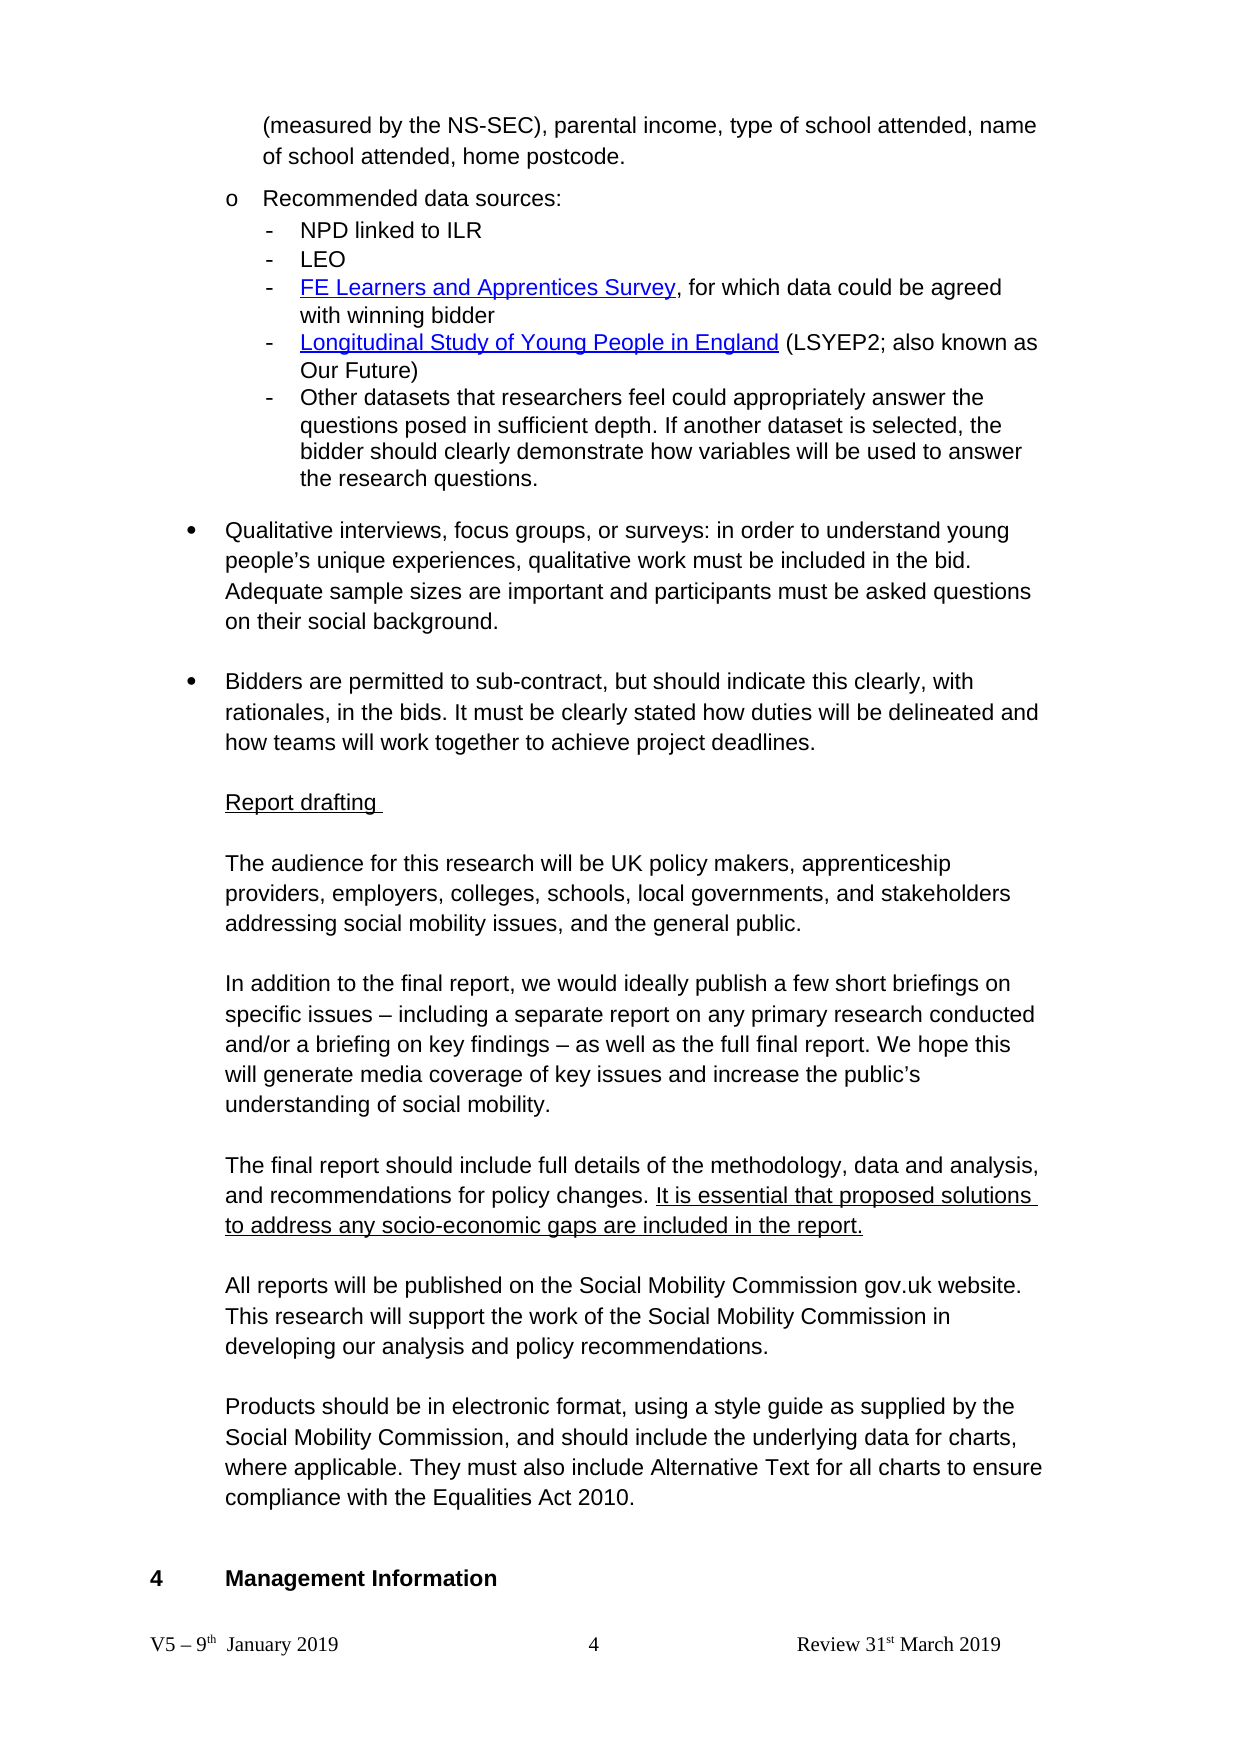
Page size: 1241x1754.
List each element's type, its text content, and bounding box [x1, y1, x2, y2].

list Other datasets that researchers feel could appropriately answer the questions posed in sufficient depth. If another dataset is selected, the bidder should clearly demonstrate how variables will be used to answer the research questions. [262, 383, 1048, 491]
list Qualitative interviews, focus groups, or surveys: in order to understand young people’s unique experiences, qualitative work must be included in the bid. Adequate sample sizes are important and participants must be asked questions on their social background. [187, 517, 1048, 634]
text The final report should include full details of the methodology, data and analysis, and recommendations for policy changes. It is essential that proposed solutions to address any socio-economic gaps are included in the report. [225, 1152, 1048, 1238]
text In addition to the final report, we would ideally publish a few short briefings on specific issues – including a separate report on any primary research conducted and/or a briefing on key findings – as well as the full final report. We hope this will generate media coverage of key issues and increase the public’s understanding of social mobility. [225, 970, 1048, 1117]
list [225, 112, 1048, 169]
text The audience for this research will be UK policy makers, apprenticeship providers, employers, colleges, schools, local governments, and stakeholders addressing social mobility issues, and the general public. [225, 849, 1048, 936]
list Recommended data sources: [225, 185, 1048, 213]
text Products should be in electronic format, using a style guide as supplied by the Social Mobility Commission, and should include the underlying data for charts, where applicable. They must also include Alternative Text for all charts to ensure compliance with the Equalities Act 2010. [225, 1393, 1048, 1510]
text 4 Management Information [150, 1565, 1048, 1592]
text Report drafting [150, 789, 1048, 815]
list Bidders are permitted to sub-contract, but should indicate this clearly, with rationales, in the bids. It must be clearly stated how duties will be delineated and how teams will work together to achieve project deadlines. [187, 668, 1048, 755]
text All reports will be published on the Social Mobility Commission gov.uk website. This research will support the work of the Social Mobility Commission in developing our analysis and policy recommendations. [225, 1272, 1048, 1359]
list NPD linked to ILR [262, 217, 1048, 246]
list FE Learners and Apprentices Survey, for which data could be agreed with winning bidder [262, 274, 1048, 329]
list LEO [262, 246, 1048, 274]
list Longitudinal Study of Young People in England (LSYEP2; also known as Our Future) [262, 329, 1048, 383]
